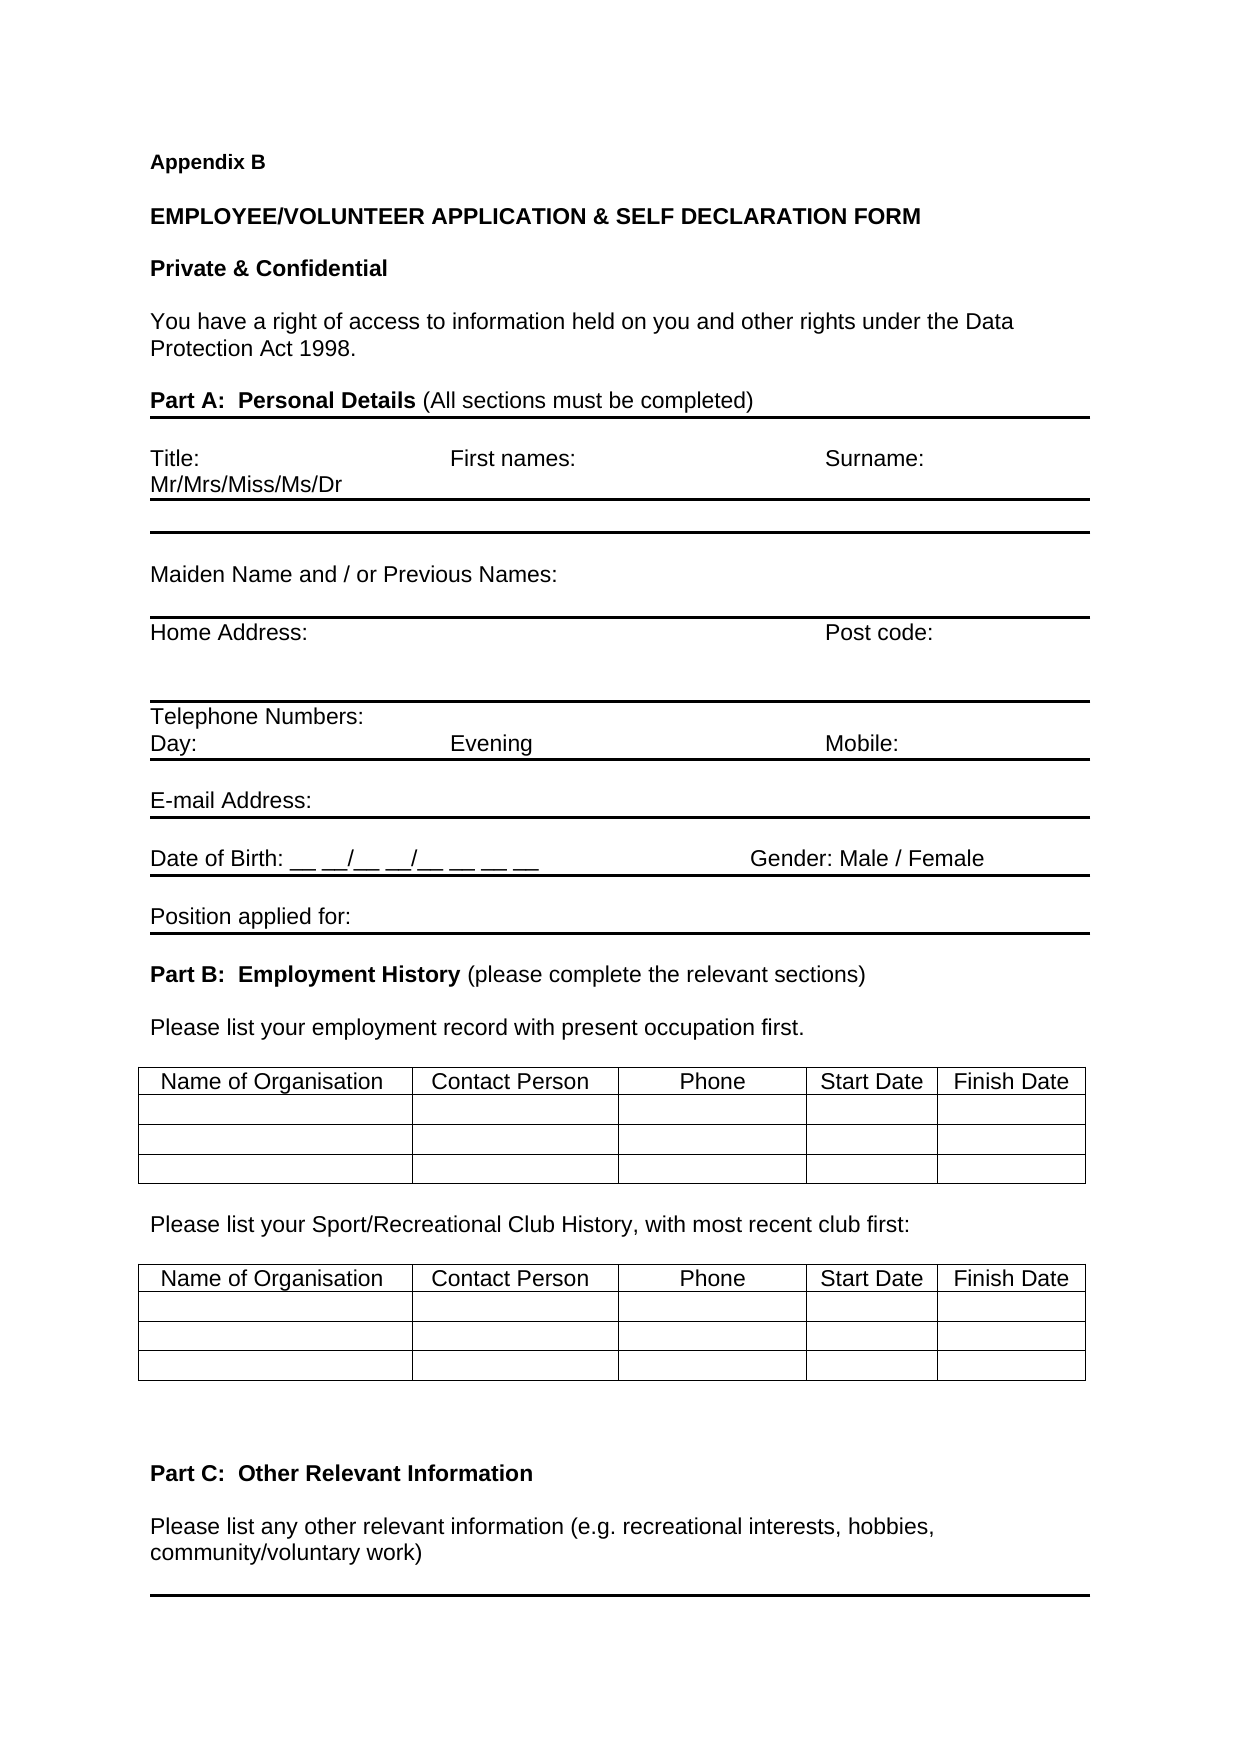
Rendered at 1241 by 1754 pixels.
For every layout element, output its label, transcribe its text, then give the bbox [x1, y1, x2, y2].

text Please list any other relevant information (e.g. recreational interests, hobbies, community/voluntary work) [150, 1513, 1090, 1566]
text Maiden Name and / or Previous Names: [150, 561, 1090, 587]
text E-mail Address: [150, 787, 1090, 816]
table_cell [413, 1292, 618, 1321]
table_cell [938, 1095, 1085, 1124]
table_cell [619, 1125, 806, 1153]
table_header Start Date [807, 1068, 937, 1094]
text Telephone Numbers: [150, 703, 1090, 729]
table_cell [139, 1125, 412, 1153]
text Part A: Personal Details (All sections must be completed) [150, 387, 1090, 416]
table_cell [139, 1351, 412, 1380]
table_cell [938, 1155, 1085, 1183]
text Part B: Employment History (please complete the relevant sections) [150, 961, 1090, 987]
text Date of Birth: __ __/__ __/__ __ __ __ Gender: Male / Female [150, 845, 1090, 874]
text Please list your Sport/Recreational Club History, with most recent club first: [150, 1211, 1090, 1237]
text Appendix B [150, 150, 1090, 174]
table_cell [139, 1322, 412, 1350]
table_cell [413, 1095, 618, 1124]
table_cell [139, 1095, 412, 1124]
table_header Phone [619, 1265, 806, 1291]
table_cell [413, 1322, 618, 1350]
table_header Finish Date [938, 1265, 1085, 1291]
table_cell [807, 1155, 937, 1183]
table_cell [413, 1155, 618, 1183]
table_cell [938, 1322, 1085, 1350]
table_cell [413, 1125, 618, 1153]
text EMPLOYEE/VOLUNTEER APPLICATION & SELF DECLARATION FORM [150, 203, 1090, 229]
table_cell [807, 1125, 937, 1153]
table_header Contact Person [413, 1265, 618, 1291]
table_cell [807, 1095, 937, 1124]
text Home Address: Post code: [150, 619, 1090, 645]
text Mr/Mrs/Miss/Ms/Dr [150, 471, 1090, 498]
table_cell [619, 1322, 806, 1350]
table_cell [807, 1292, 937, 1321]
table_cell [619, 1155, 806, 1183]
text Part C: Other Relevant Information [150, 1460, 1090, 1487]
table_cell [938, 1125, 1085, 1153]
table_header Name of Organisation [139, 1068, 412, 1094]
text You have a right of access to information held on you and other rights under the Data Protection Act 1998. [150, 308, 1090, 361]
table_cell [139, 1292, 412, 1321]
table_cell [807, 1322, 937, 1350]
table_cell [139, 1155, 412, 1183]
table_cell [619, 1095, 806, 1124]
table_cell [938, 1351, 1085, 1380]
table_cell [619, 1351, 806, 1380]
text Title: First names: Surname: [150, 445, 1090, 471]
table_header Phone [619, 1068, 806, 1094]
text Please list your employment record with present occupation first. [150, 1014, 1090, 1040]
text Position applied for: [150, 903, 1090, 932]
table_header Contact Person [413, 1068, 618, 1094]
table_cell [807, 1351, 937, 1380]
table_header Start Date [807, 1265, 937, 1291]
table_cell [413, 1351, 618, 1380]
table_header Name of Organisation [139, 1265, 412, 1291]
table_header Finish Date [938, 1068, 1085, 1094]
table_cell [619, 1292, 806, 1321]
text Day: Evening : [150, 729, 1090, 758]
table_cell [938, 1292, 1085, 1321]
text Private & Confidential [150, 255, 1090, 282]
